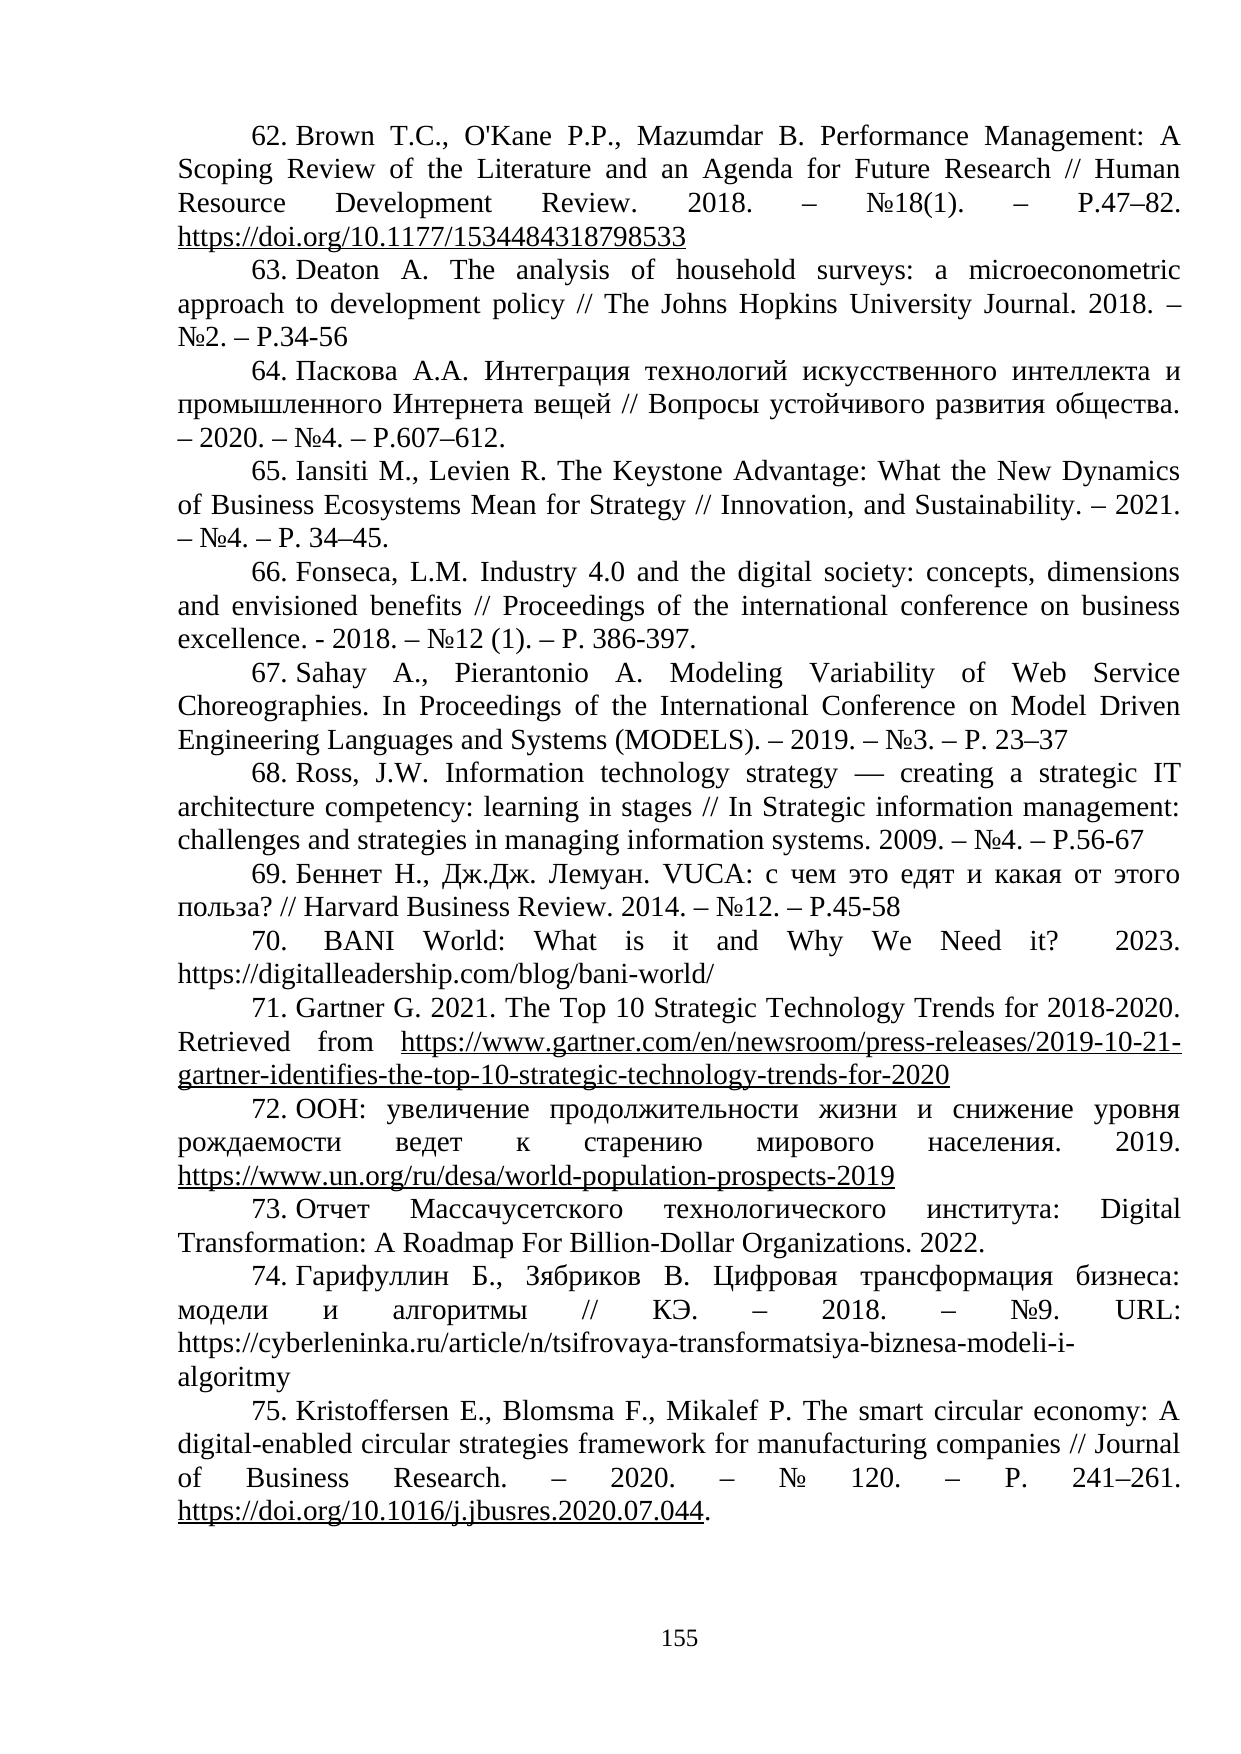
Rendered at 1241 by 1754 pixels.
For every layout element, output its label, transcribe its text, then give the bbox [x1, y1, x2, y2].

list Паскова A.A. Интеграция технологий искусственного интеллекта и промышленного Интернета вещей // Вопросы устойчивого развития общества. – 2020. – №4. – Р.607–612. [177, 353, 1181, 453]
list Iansiti M., Levien R. The Keystone Advantage: What the New Dynamics of Business Ecosystems Mean for Strategy // Innovation, and Sustainability. – 2021. – №4. – Р. 34–45. [177, 453, 1181, 554]
list Отчет Массачусетского технологического института: Digital Transformation: A Roadmap For Billion-Dollar Organizations. 2022. [177, 1191, 1181, 1258]
list Brown T.C., O'Kane P.P., Mazumdar B. Performance Management: A Scoping Review of the Literature and an Agenda for Future Research // Human Resource Development Review. 2018. – №18(1). – Р.47–82. https://doi.org/10.1177/1534484318798533 [177, 118, 1181, 252]
list Ross, J.W. Information technology strategy — creating a strategic IT architecture competency: learning in stages // In Strategic information management: challenges and strategies in managing information systems. 2009. – №4. – Р.56-67 [177, 755, 1181, 856]
list Беннет Н., Дж.Дж. Лемуан. VUCA: с чем это едят и какая от этого польза? // Harvard Business Review. 2014. – №12. – Р.45-58 [177, 856, 1181, 923]
list ООН: увеличение продолжительности жизни и снижение уровня рождаемости ведет к старению мирового населения. 2019. https://www.un.org/ru/desa/world-population-prospects-2019 [177, 1091, 1181, 1191]
list Гарифуллин Б., Зябриков В. Цифровая трансформация бизнеса: модели и алгоритмы // КЭ. – 2018. – №9. URL: https://cyberleninka.ru/article/n/tsifrovaya-transformatsiya-biznesa-modeli-i-algoritmy [177, 1258, 1181, 1393]
list Fonseca, L.M. Industry 4.0 and the digital society: concepts, dimensions and envisioned benefits // Proceedings of the international conference on business excellence. - 2018. – №12 (1). – P. 386-397. [177, 554, 1181, 655]
list Deaton A. The analysis of household surveys: a microeconometric approach to development policy // The Johns Hopkins University Journal. 2018. – №2. – Р.34-56 [177, 252, 1181, 353]
list Sahay A., Pierantonio A. Modeling Variability of Web Service Choreographies. In Proceedings of the International Conference on Model Driven Engineering Languages and Systems (MODELS). – 2019. – №3. – Р. 23–37 [177, 655, 1181, 755]
list BANI World: What is it and Why We Need it? 2023. https://digitalleadership.com/blog/bani-world/ [177, 923, 1181, 990]
list Kristoffersen E., Blomsma F., Mikalef P. The smart circular economy: A digital-enabled circular strategies framework for manufacturing companies // Journal of Business Research. – 2020. – № 120. – Р. 241–261. https://doi.org/10.1016/j.jbusres.2020.07.044. [177, 1393, 1181, 1527]
list Gartner G. 2021. The Top 10 Strategic Technology Trends for 2018-2020. Retrieved from https://www.gartner.com/en/newsroom/press-releases/2019-10-21-gartner-identifies-the-top-10-strategic-technology-trends-for-2020 [177, 990, 1181, 1091]
